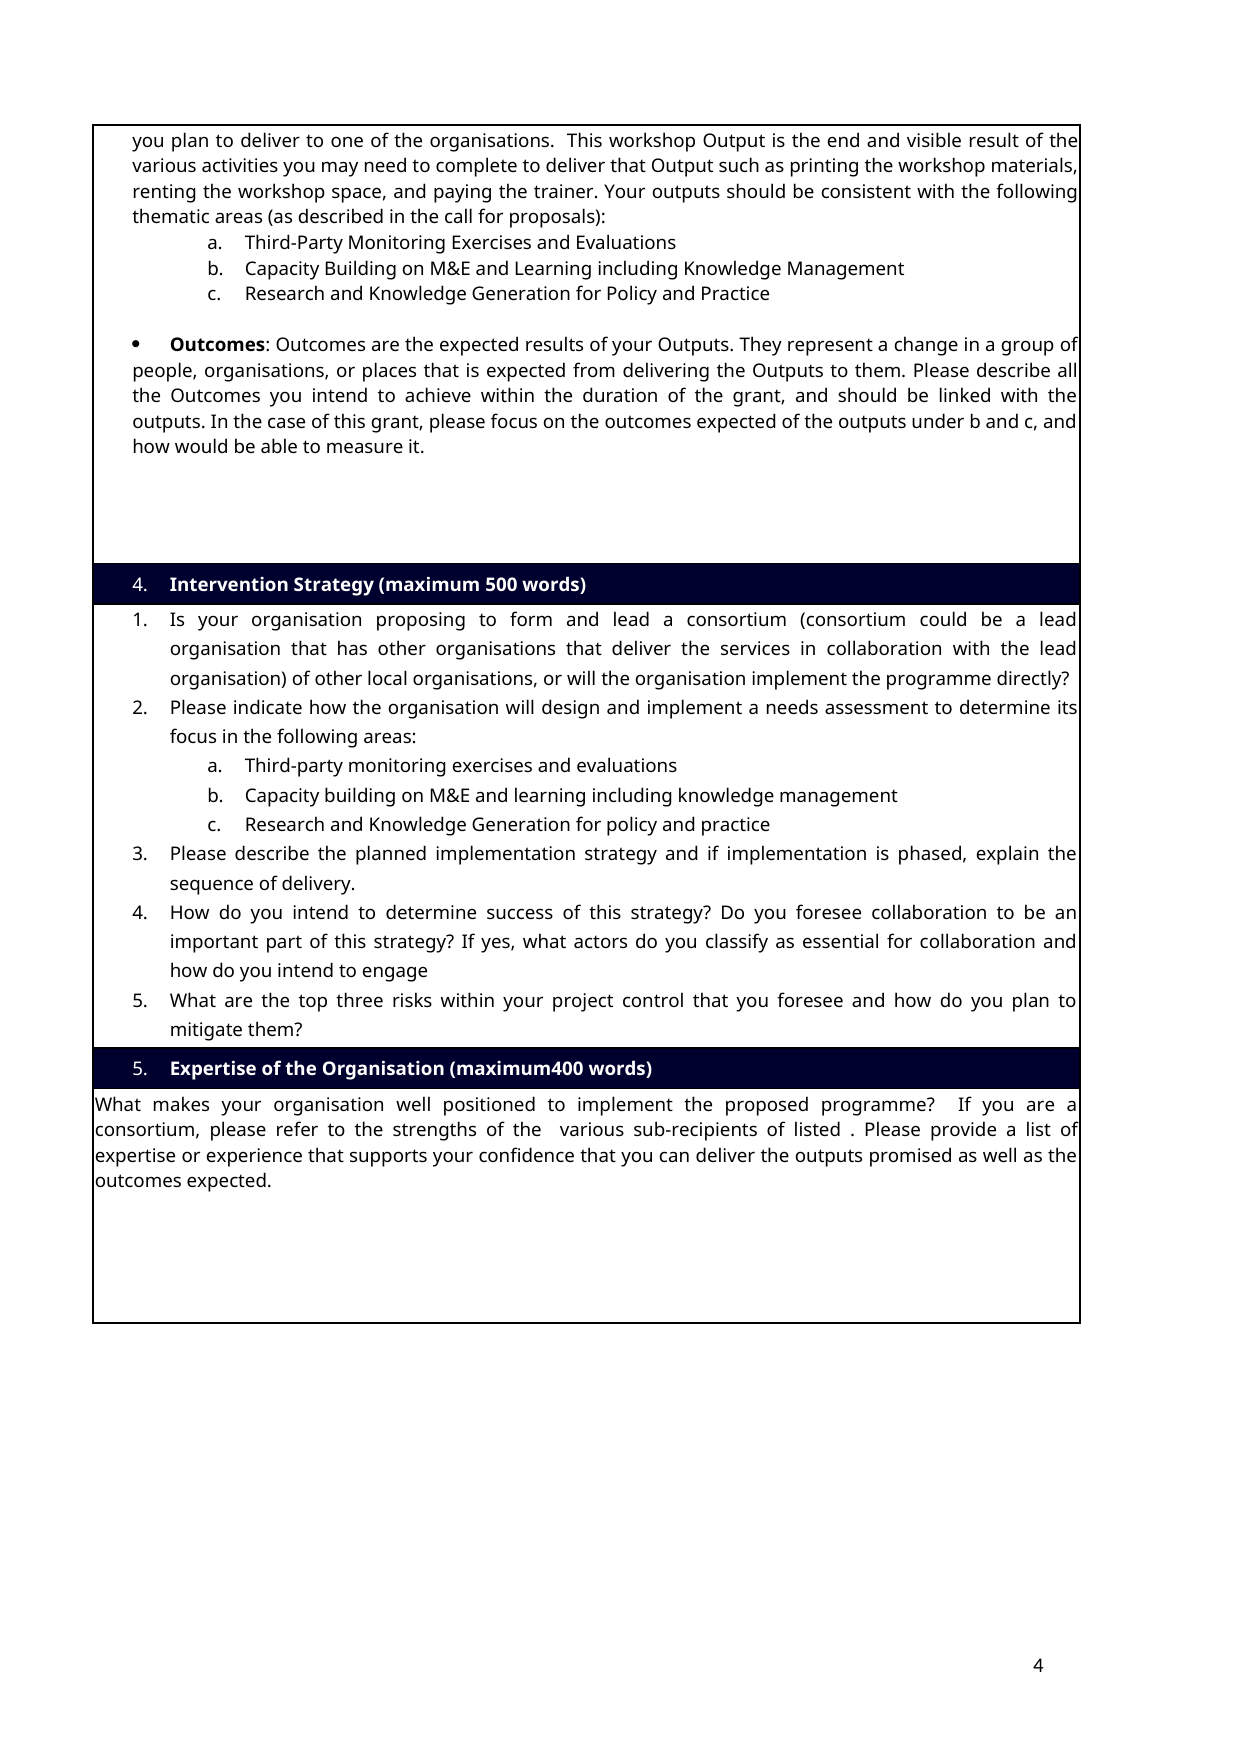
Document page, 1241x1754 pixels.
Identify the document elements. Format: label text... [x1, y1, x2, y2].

table_cell What makes your organisation well positioned to implement the proposed programme? If you are a consortium, please refer to the strengths of the various sub-recipients of listed . Please provide a list of expertise or experience that supports your confidence that you can deliver the outputs promised as well as the outcomes expected. [94, 1089, 1079, 1322]
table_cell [94, 126, 1079, 563]
table_cell Intervention Strategy (maximum 500 words) [94, 564, 1079, 603]
table_cell Is your organisation proposing to form and lead a consortium (consortium could be a lead organisation that has other organisations that deliver the services in collaboration with the lead organisation) of other local organisations, or will the organisation implement the programme directly? Please indicate how the organisation will design and implement a needs assessment to determine its focus in the following areas: Third-party monitoring exercises and evaluations Capacity building on M&E and learning including knowledge management Research and Knowledge Generation for policy and practice Please describe the planned implementation strategy and if implementation is phased, explain the sequence of delivery. How do you intend to determine success of this strategy? Do you foresee collaboration to be an important part of this strategy? If yes, what actors do you classify as essential for collaboration and how do you intend to engage What are the top three risks within your project control that you foresee and how do you plan to mitigate them? [94, 605, 1079, 1047]
table_cell Expertise of the Organisation (maximum400 words) [94, 1049, 1079, 1088]
